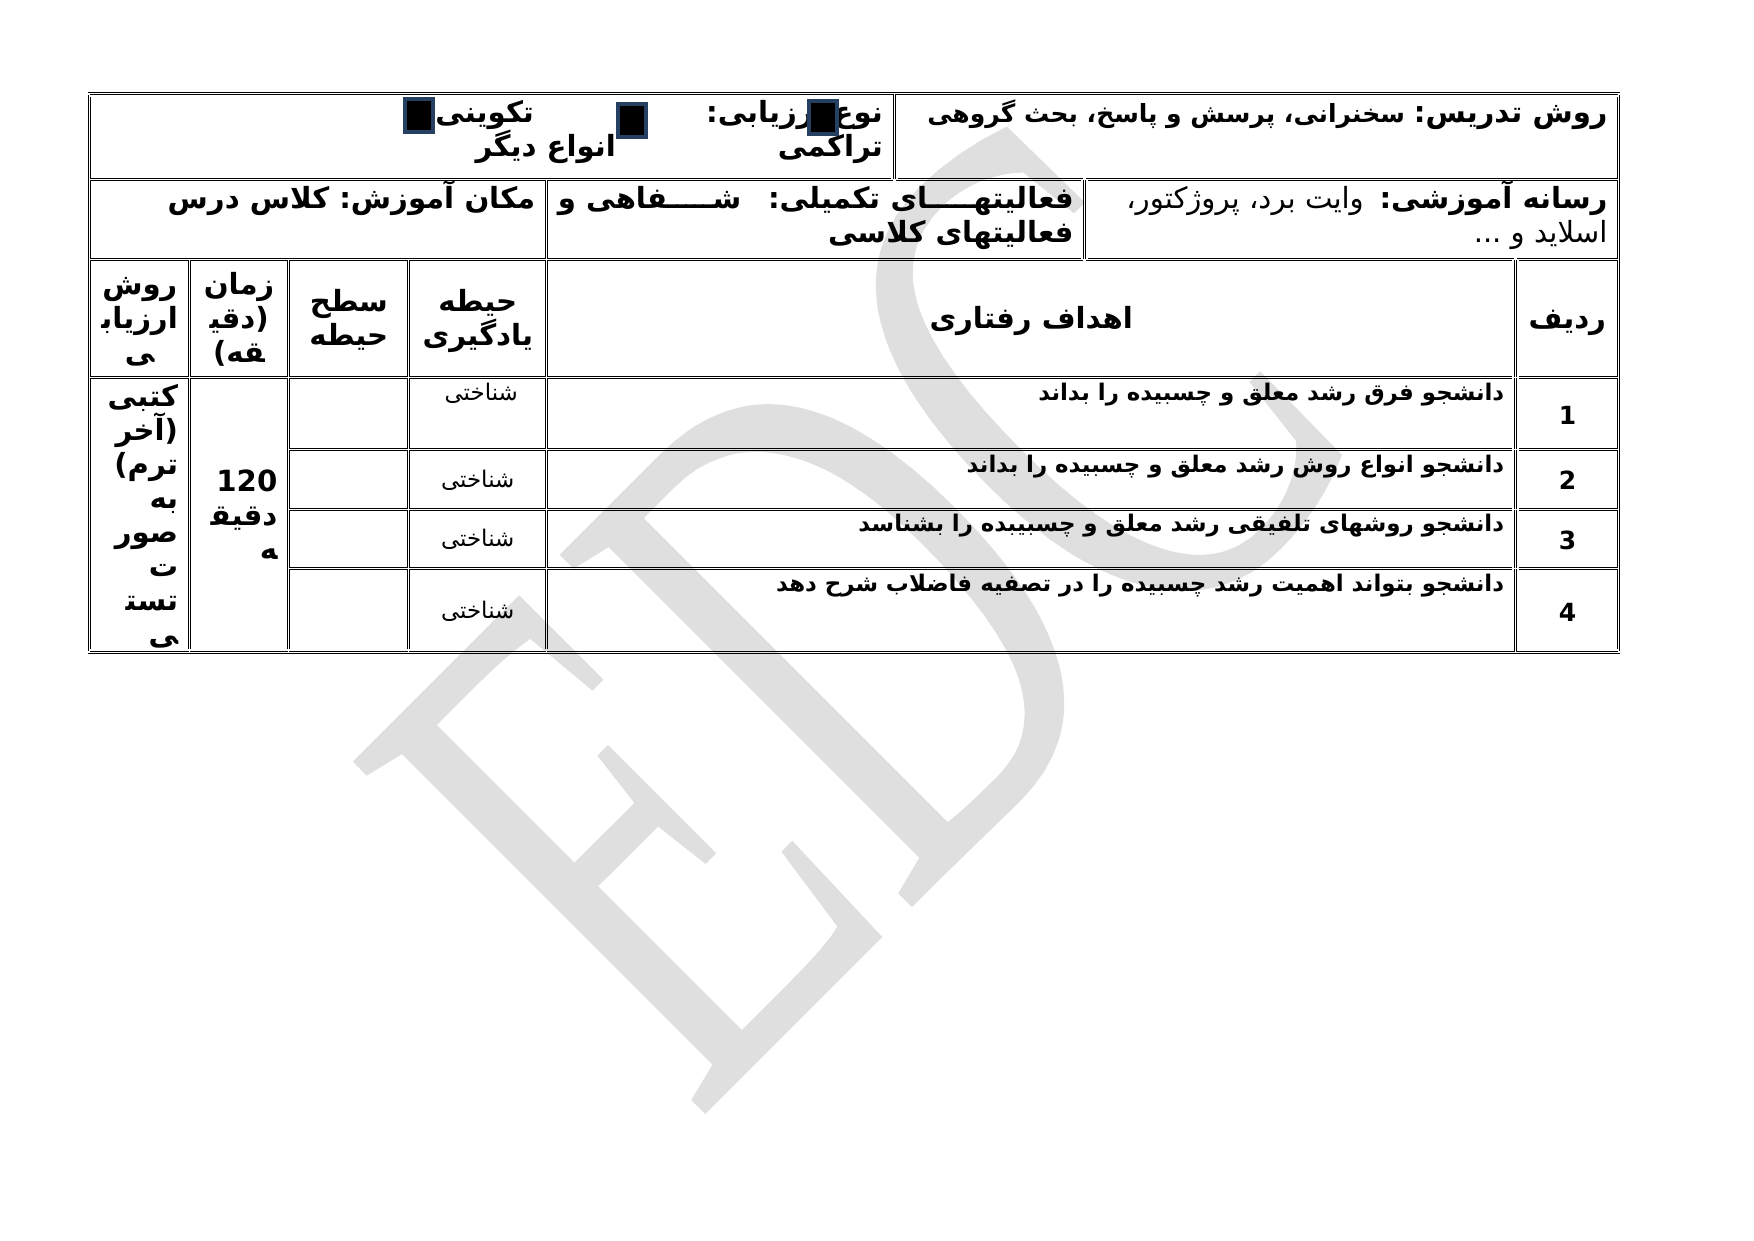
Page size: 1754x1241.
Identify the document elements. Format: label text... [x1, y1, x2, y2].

table_cell 120 دقیقه [189, 376, 289, 651]
table_cell کتبی (آخر ترم) به صورت تستی [90, 379, 189, 651]
table_cell شناختی [410, 379, 545, 448]
table_cell [1516, 448, 1619, 507]
table_cell [290, 511, 407, 567]
table_cell شناختی [410, 511, 545, 567]
table_cell روش ارزیابی [91, 261, 188, 376]
table_cell [1516, 376, 1619, 448]
table_cell شناختی [409, 567, 547, 651]
table_cell حیطه یادگیری [410, 261, 545, 376]
table_cell دانشجو بتواند اهمیت رشد چسبیده را در تصفیه فاضلاب شرح دهد [547, 567, 1516, 651]
table_cell دانشجو انواع روش رشد معلق و چسبیده را بداند [547, 448, 1516, 507]
table_cell اهداف رفتاری [547, 258, 1516, 376]
table_cell [290, 451, 407, 507]
table_cell دانشجو روشهای تلفیقی رشد معلق و چسبیبده را بشناسد [548, 508, 1514, 567]
table_cell نوع ارزیابی: تکوینی تراکمی انواع دیگر [90, 95, 893, 178]
table_cell [290, 379, 407, 448]
table_cell [289, 567, 409, 651]
table_cell [1516, 567, 1619, 651]
table_cell رسانه آموزشی: وایت برد، پروژکتور، اسلاید و ... [1085, 178, 1619, 258]
table_cell سطح حیطه [290, 261, 407, 376]
table_cell مکان آموزش: کلاس درس [91, 181, 545, 258]
table_cell زمان (دقیقه) [191, 261, 287, 376]
table_cell روش تدریس: سخنرانی، پرسش و پاسخ، بحث گروهی [896, 93, 1619, 178]
table_cell شناختی [410, 451, 545, 507]
table_cell فعالیتهای تکمیلی: شفاهی و فعالیتهای کلاسی [547, 178, 1085, 258]
table_cell ردیف [1516, 258, 1619, 376]
table_cell دانشجو فرق رشد معلق و چسبیده را بداند [547, 376, 1516, 448]
table_cell [1517, 508, 1617, 567]
